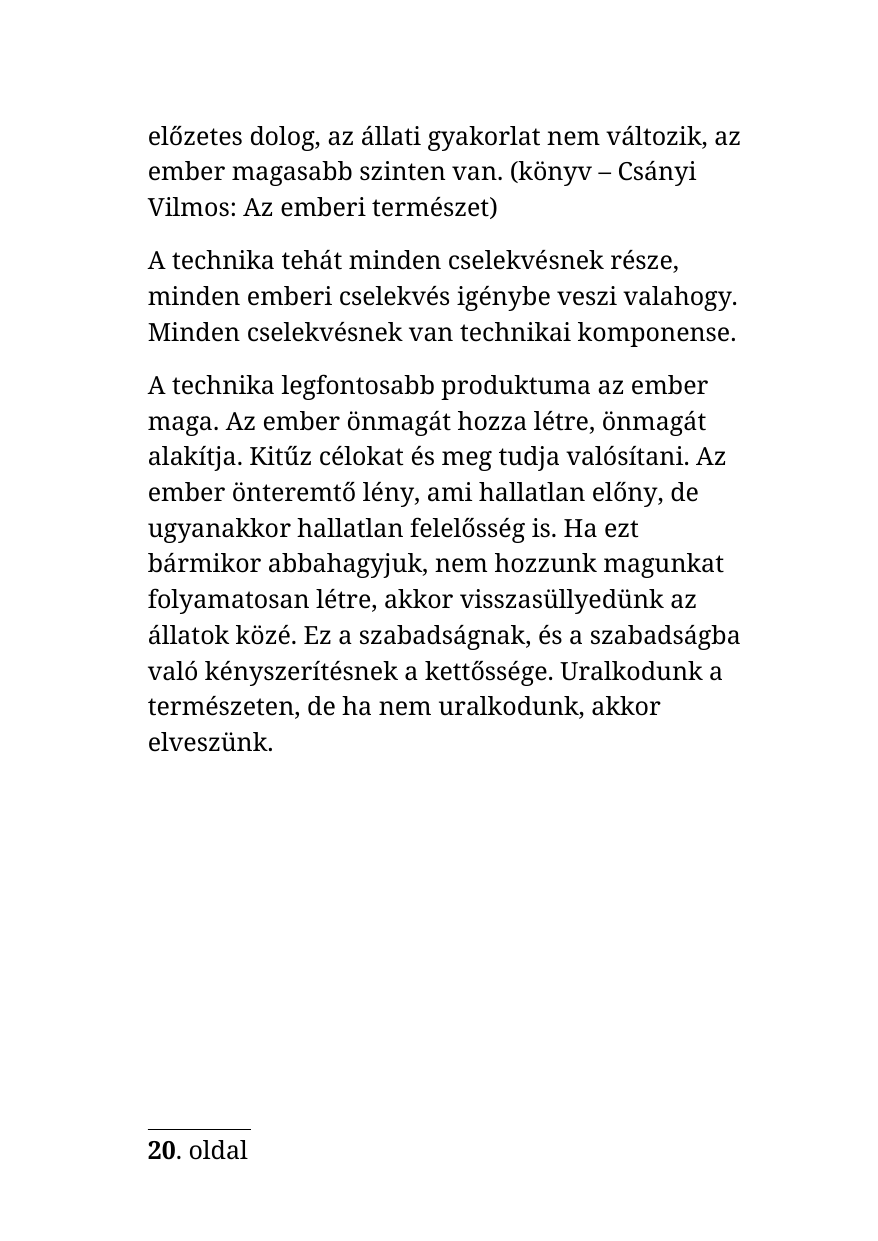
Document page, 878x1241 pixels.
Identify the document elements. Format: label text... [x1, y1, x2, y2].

text A technika legfontosabb produktuma az ember maga. Az ember önmagát hozza létre, önmagát alakítja. Kitűz célokat és meg tudja valósítani. Az ember önteremtő lény, ami hallatlan előny, de ugyanakkor hallatlan felelősség is. Ha ezt bármikor abbahagyjuk, nem hozzunk magunkat folyamatosan létre, akkor visszasüllyedünk az állatok közé. Ez a szabadságnak, és a szabadságba való kényszerítésnek a kettőssége. Uralkodunk a természeten, de ha nem uralkodunk, akkor elveszünk. [148, 367, 759, 759]
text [148, 118, 759, 224]
text A technika tehát minden cselekvésnek része, minden emberi cselekvés igénybe veszi valahogy. Minden cselekvésnek van technikai komponense. [148, 243, 759, 348]
